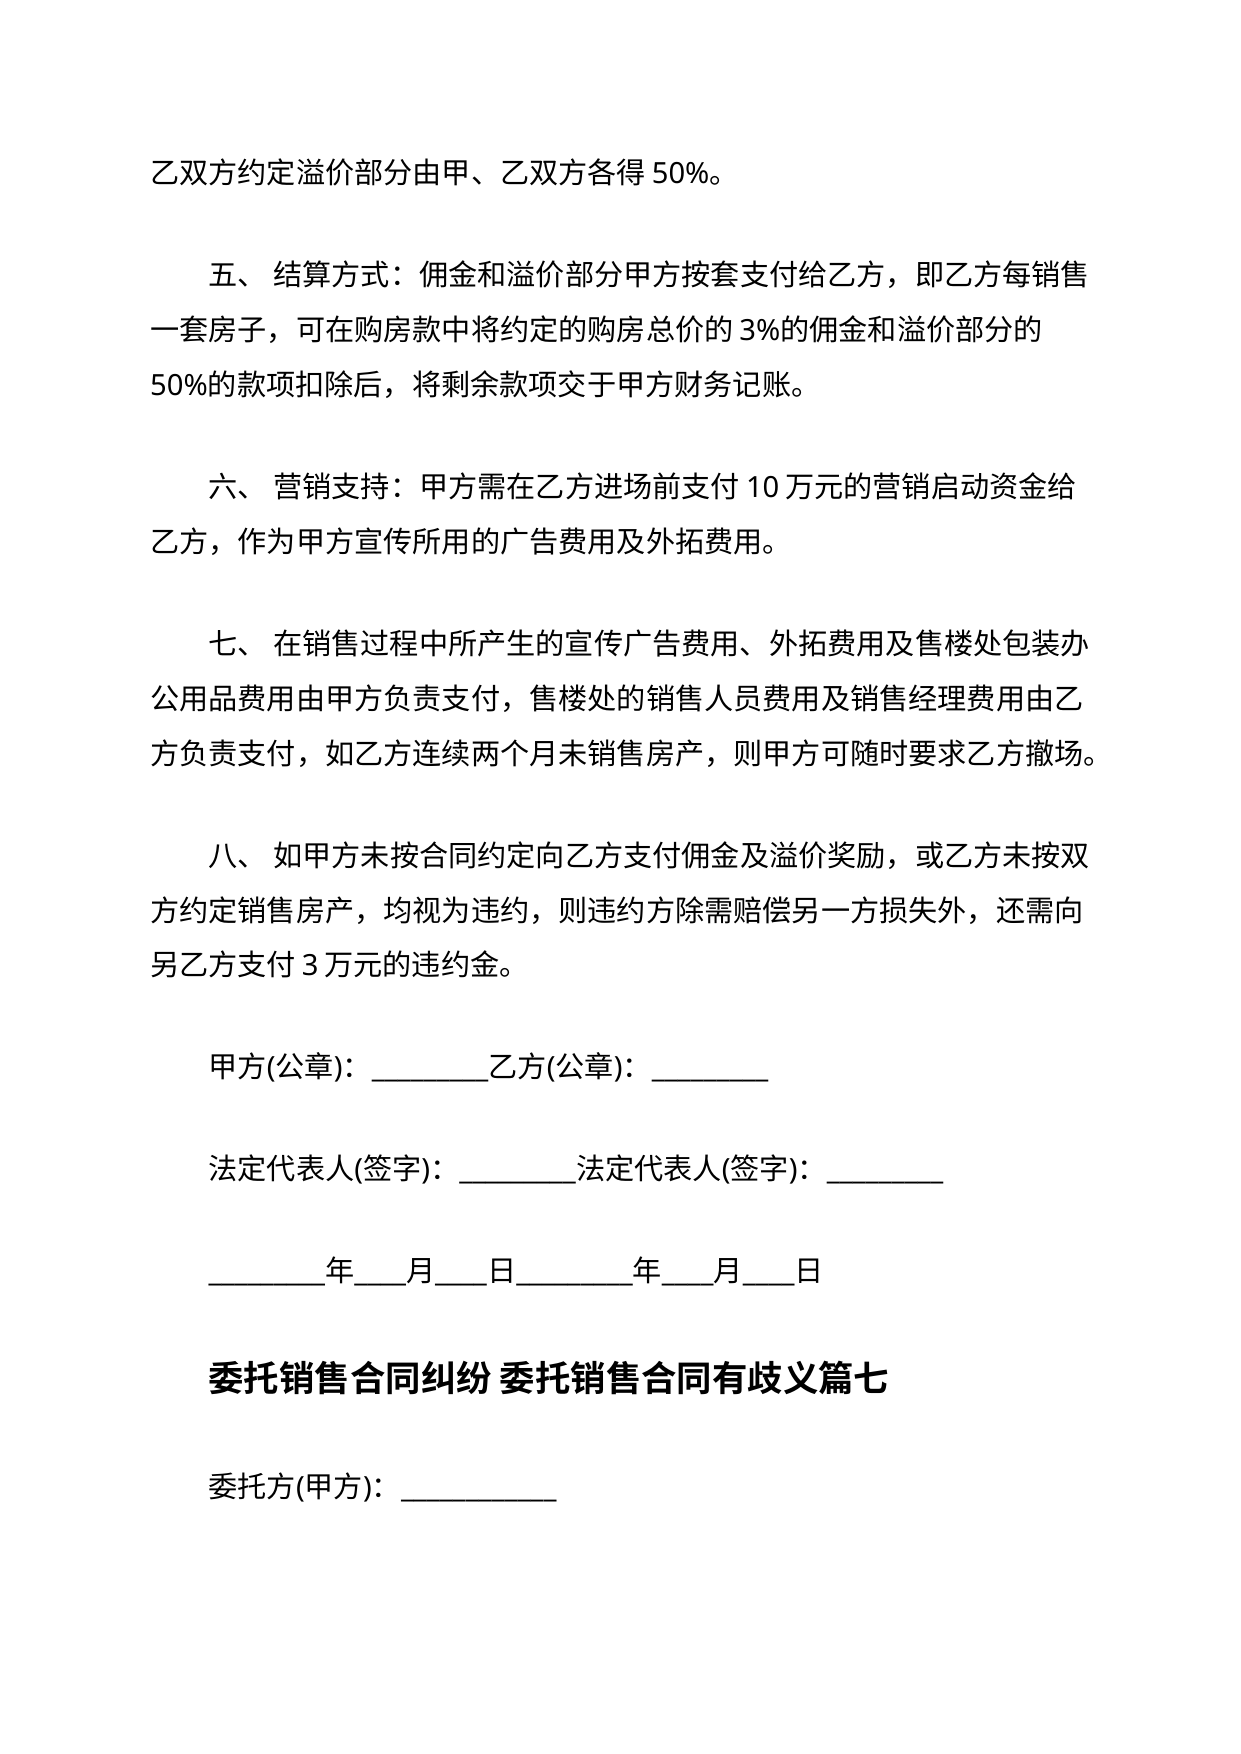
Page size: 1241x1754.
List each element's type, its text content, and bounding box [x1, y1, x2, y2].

text 五、 结算方式：佣金和溢价部分甲方按套支付给乙方，即乙方每销售一套房子，可在购房款中将约定的购房总价的3%的佣金和溢价部分的50%的款项扣除后，将剩余款项交于甲方财务记账。 [150, 252, 1090, 404]
text 委托方(甲方)：____________ [150, 1463, 1090, 1506]
text 七、 在销售过程中所产生的宣传广告费用、外拓费用及售楼处包装办公用品费用由甲方负责支付，售楼处的销售人员费用及销售经理费用由乙方负责支付，如乙方连续两个月未销售房产，则甲方可随时要求乙方撤场。 [150, 621, 1090, 773]
text 八、 如甲方未按合同约定向乙方支付佣金及溢价奖励，或乙方未按双方约定销售房产，均视为违约，则违约方除需赔偿另一方损失外，还需向另乙方支付3万元的违约金。 [150, 832, 1090, 984]
text 甲方(公章)：_________乙方(公章)：_________ [150, 1044, 1090, 1086]
text 法定代表人(签字)：_________法定代表人(签字)：_________ [150, 1146, 1090, 1188]
text _________年____月____日_________年____月____日 [150, 1248, 1090, 1290]
text 委托销售合同纠纷 委托销售合同有歧义篇七 [150, 1350, 1090, 1401]
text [150, 150, 1090, 192]
text 六、 营销支持：甲方需在乙方进场前支付10万元的营销启动资金给乙方，作为甲方宣传所用的广告费用及外拓费用。 [150, 464, 1090, 561]
